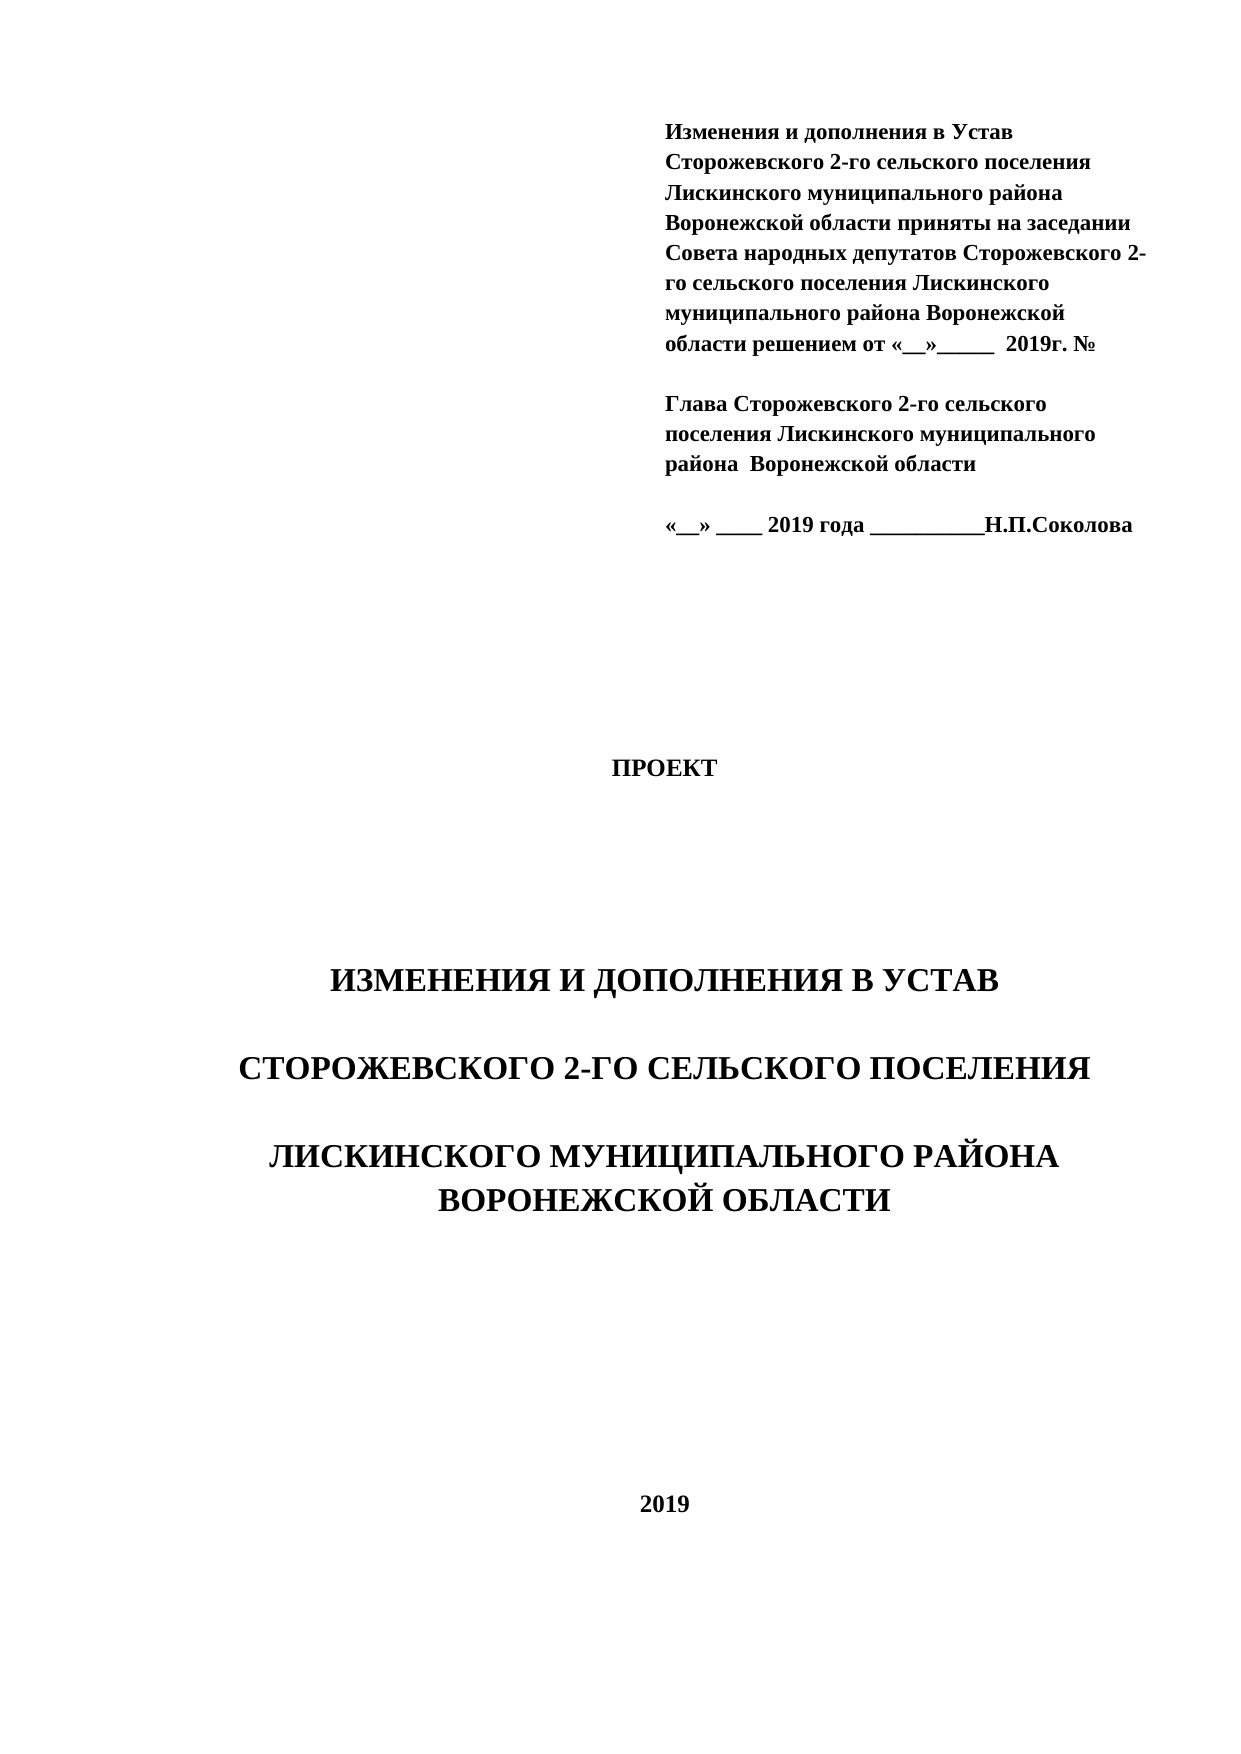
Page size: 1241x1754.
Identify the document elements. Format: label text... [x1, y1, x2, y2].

text ПРОЕКТ [177, 753, 1152, 782]
text Воронежской области приняты на заседании Совета народных депутатов Сторожевского 2-го сельского поселения Лискинского муниципального района Воронежской области решением от «__»_____ 2019г. № [665, 209, 1152, 356]
text ВОРОНЕЖСКОЙ ОБЛАСТИ [177, 1180, 1152, 1218]
text 2019 [177, 1489, 1152, 1518]
text Лискинского муниципального района [665, 178, 1152, 205]
text Изменения и дополнения в Устав Сторожевского 2-го сельского поселения [665, 118, 1152, 175]
text ИЗМЕНЕНИЯ И ДОПОЛНЕНИЯ В УСТАВ [177, 960, 1152, 998]
text «__» ____ 2019 года __________Н.П.Соколова [665, 511, 1152, 537]
text СТОРОЖЕВСКОГО 2-ГО СЕЛЬСКОГО ПОСЕЛЕНИЯ [177, 1048, 1152, 1086]
text Глава Сторожевского 2-го сельского поселения Лискинского муниципального района Воронежской области [665, 390, 1152, 477]
text ЛИСКИНСКОГО МУНИЦИПАЛЬНОГО РАЙОНА [177, 1136, 1152, 1174]
